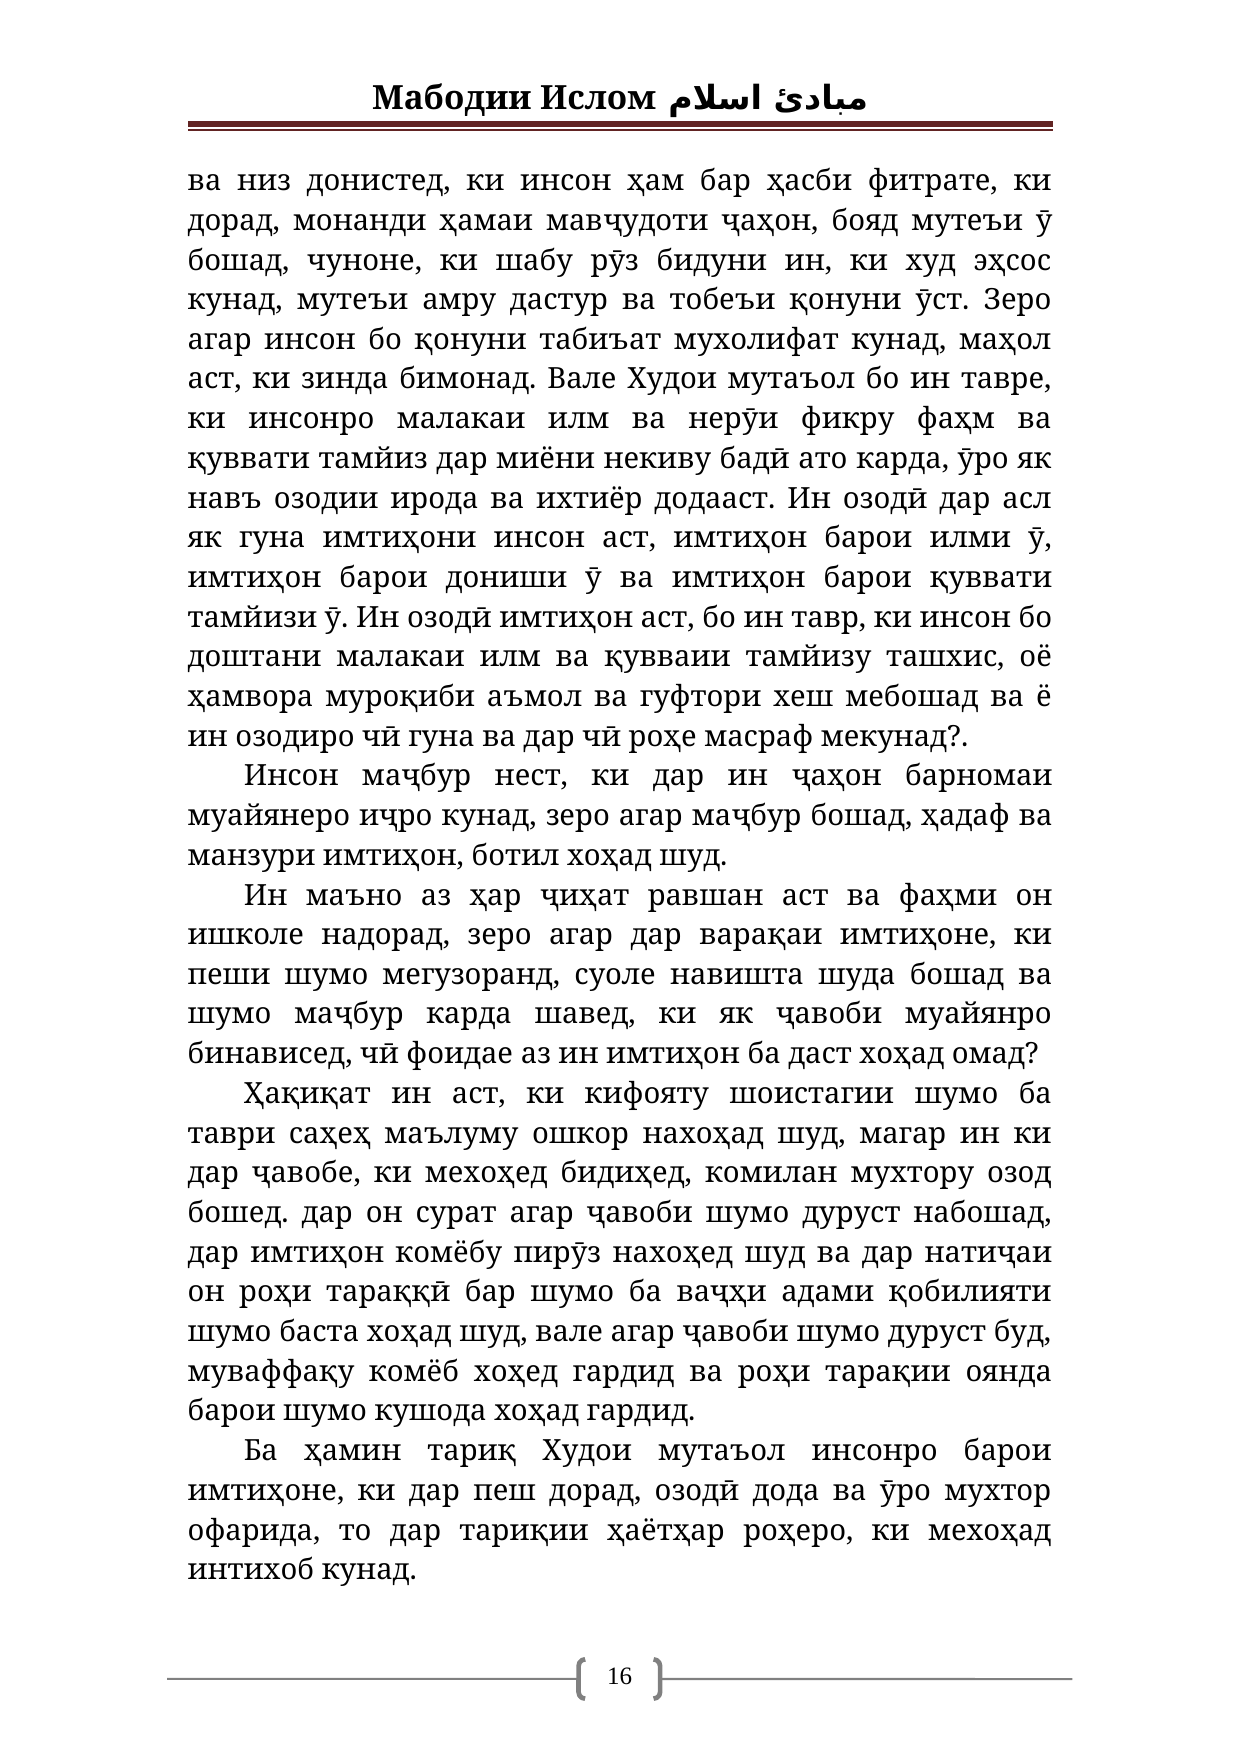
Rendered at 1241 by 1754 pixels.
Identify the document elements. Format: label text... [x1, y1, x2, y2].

text Инсон маҷбур нест, ки дар ин ҷаҳон барномаи муайянеро иҷро кунад, зеро агар маҷбур бошад, ҳадаф ва манзури имтиҳон, ботил хоҳад шуд. [187, 755, 1053, 874]
text Ба ҳамин тариқ Худои мутаъол инсонро барои имтиҳоне, ки дар пеш дорад, озодӣ дода ва ӯро мухтор офарида, то дар тариқии ҳаётҳар роҳеро, ки мехоҳад интихоб кунад. [187, 1429, 1053, 1588]
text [187, 159, 1053, 755]
text Ҳақиқат ин аст, ки кифояту шоистагии шумо ба таври саҳеҳ маълуму ошкор нахоҳад шуд, магар ин ки дар ҷавобе, ки мехоҳед бидиҳед, комилан мухтору озод бошед. дар он сурат агар ҷавоби шумо дуруст набошад, дар имтиҳон комёбу пирӯз нахоҳед шуд ва дар натиҷаи он роҳи тараққӣ бар шумо ба ваҷҳи адами қобилияти шумо баста хоҳад шуд, вале агар ҷавоби шумо дуруст буд, муваффақу комёб хоҳед гардид ва роҳи тарақии оянда барои шумо кушода хоҳад гардид. [187, 1072, 1053, 1429]
text Ин маъно аз ҳар ҷиҳат равшан аст ва фаҳми он ишколе надорад, зеро агар дар варақаи имтиҳоне, ки пеши шумо мегузоранд, суоле навишта шуда бошад ва шумо маҷбур карда шавед, ки як ҷавоби муайянро бинависед, чӣ фоидае аз ин имтиҳон ба даст хоҳад омад? [187, 874, 1053, 1072]
